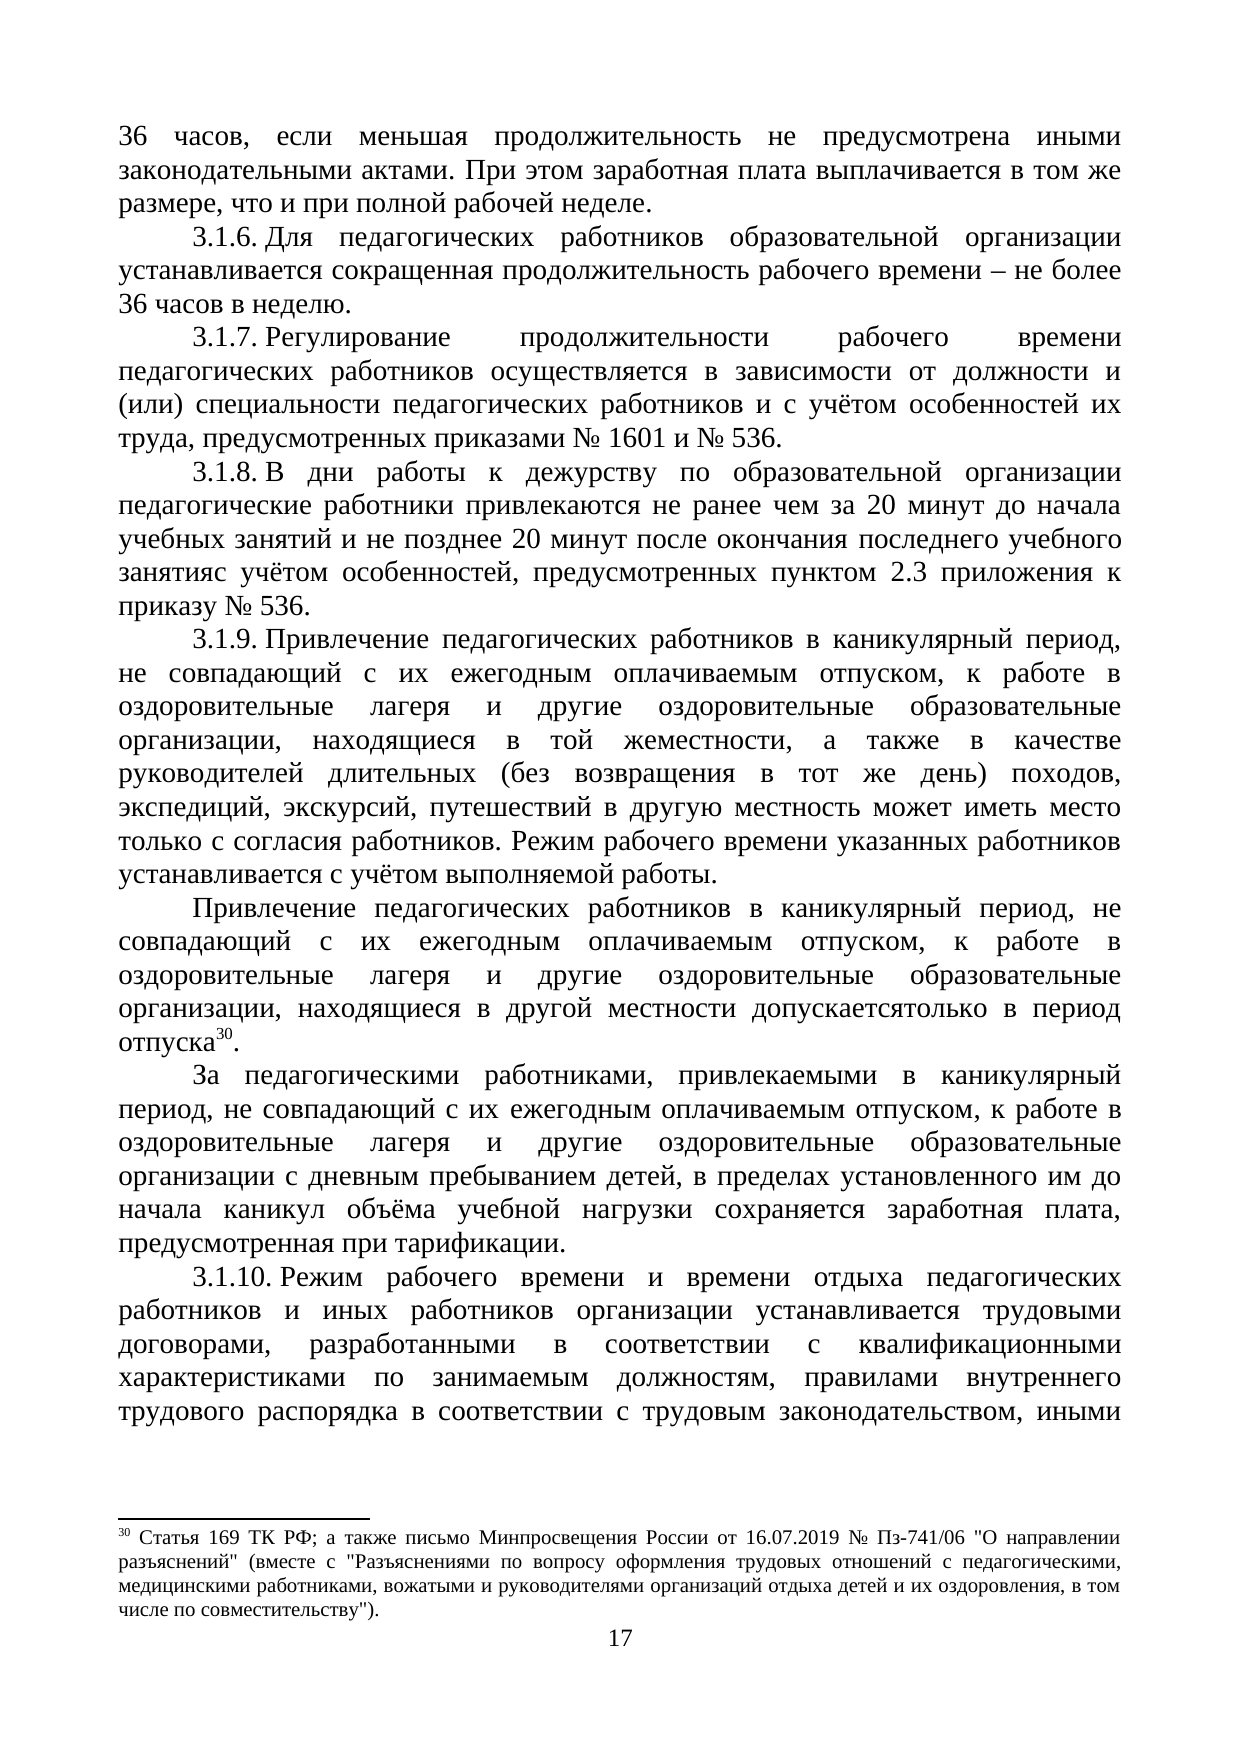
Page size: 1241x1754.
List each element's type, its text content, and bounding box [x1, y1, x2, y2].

text 3.1.7. Регулирование продолжительности рабочего времени педагогических работников осуществляется в зависимости от должности и (или) специальности педагогических работников и с учётом особенностей их труда, предусмотренных приказами № 1601 и № 536. [118, 319, 1122, 454]
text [118, 1259, 1122, 1426]
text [118, 118, 1122, 219]
text За педагогическими работниками, привлекаемыми в каникулярный период, не совпадающий с их ежегодным оплачиваемым отпуском, к работе в оздоровительные лагеря и другие оздоровительные образовательные организации с дневным пребыванием детей, в пределах установленного им до начала каникул объёма учебной нагрузки сохраняется заработная плата, предусмотренная при тарификации. [118, 1057, 1122, 1259]
text 3.1.8. В дни работы к дежурству по образовательной организации педагогические работники привлекаются не ранее чем за 20 минут до начала учебных занятий и не позднее 20 минут после окончания последнего учебного занятияс учётом особенностей, предусмотренных пунктом 2.3 приложения к приказу № 536. [118, 454, 1122, 621]
text 3.1.6. Для педагогических работников образовательной организации устанавливается сокращенная продолжительность рабочего времени – не более 36 часов в неделю. [118, 219, 1122, 319]
text 3.1.9. Привлечение педагогических работников в каникулярный период, не совпадающий с их ежегодным оплачиваемым отпуском, к работе в оздоровительные лагеря и другие оздоровительные образовательные организации, находящиеся в той жеместности, а также в качестве руководителей длительных (без возвращения в тот же день) походов, экспедиций, экскурсий, путешествий в другую местность может иметь место только с согласия работников. Режим рабочего времени указанных работников устанавливается с учётом выполняемой работы. [118, 621, 1122, 890]
text Привлечение педагогических работников в каникулярный период, не совпадающий с их ежегодным оплачиваемым отпуском, к работе в оздоровительные лагеря и другие оздоровительные образовательные организации, находящиеся в другой местности допускаетсятолько в период отпуска. [118, 890, 1122, 1057]
